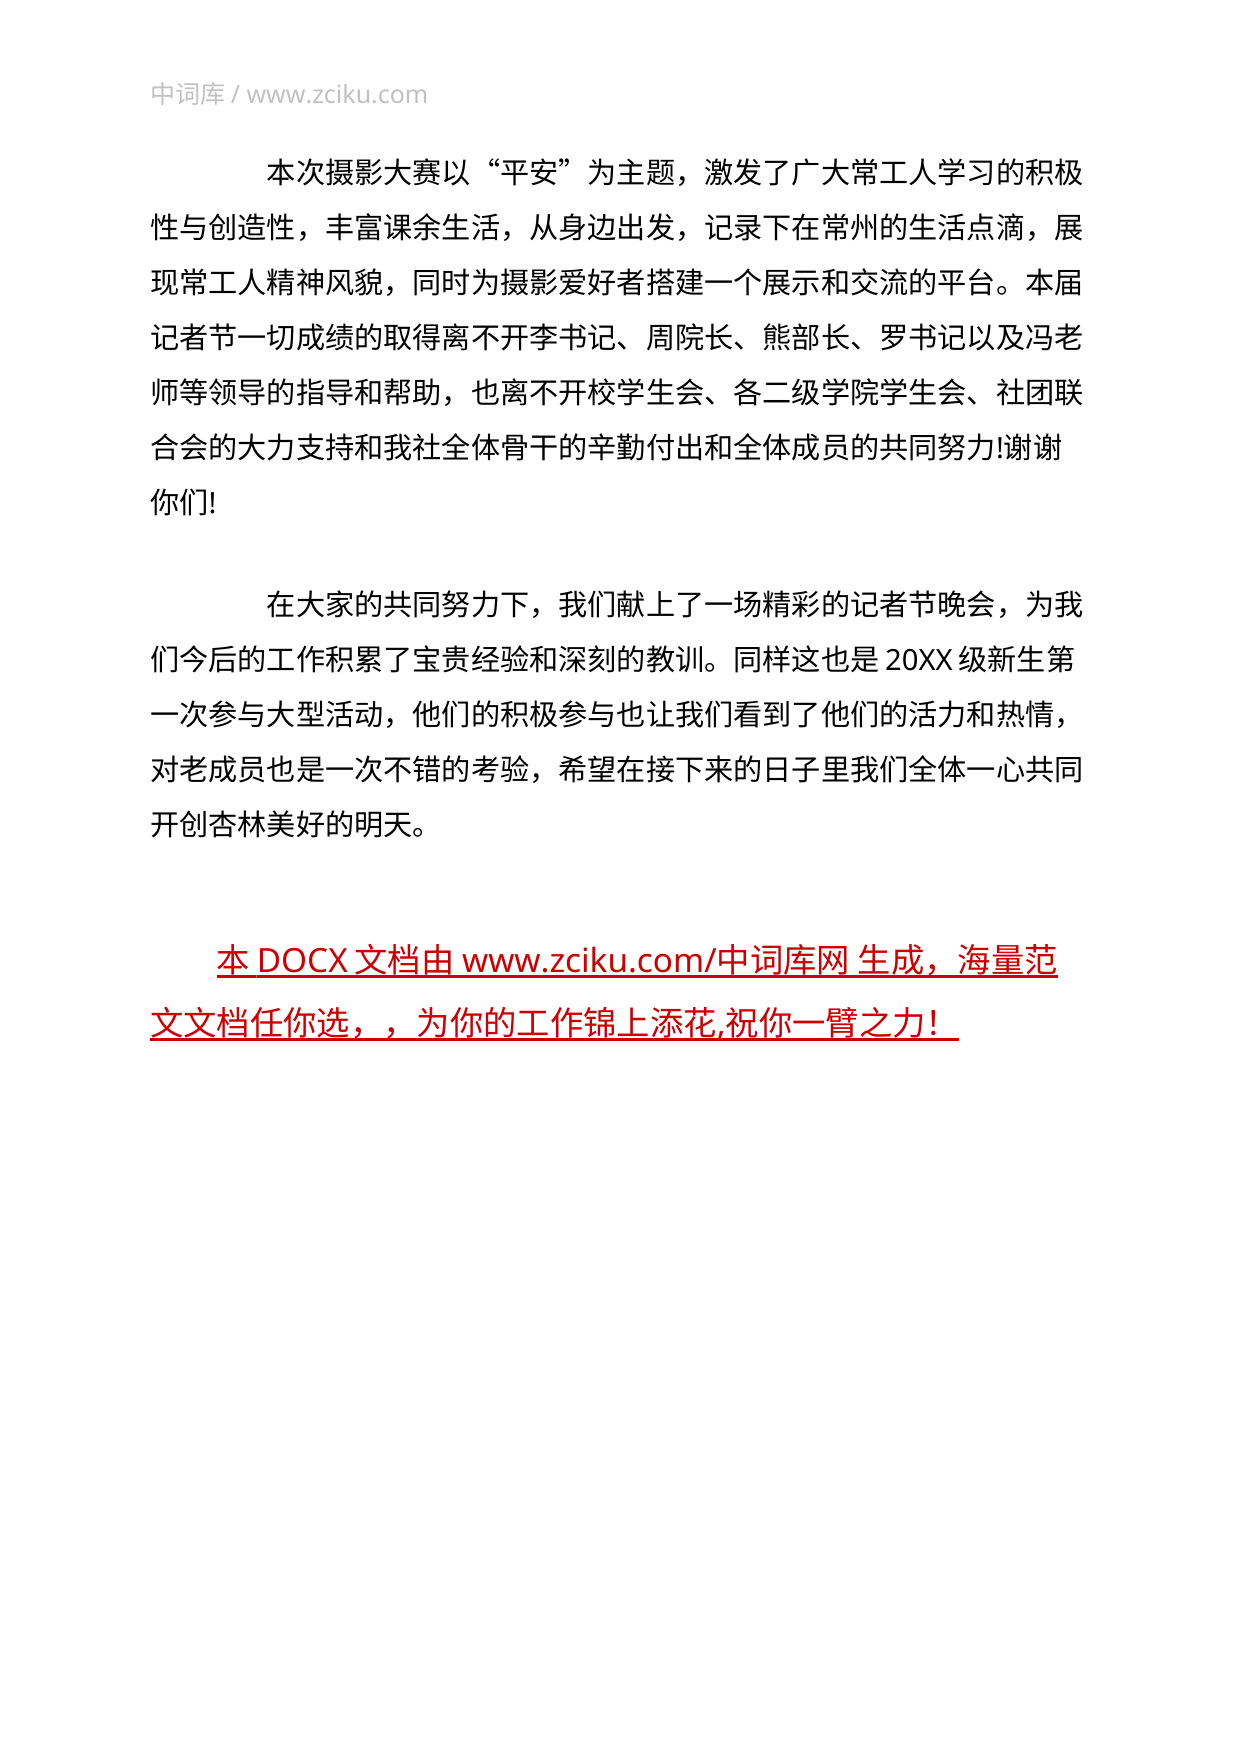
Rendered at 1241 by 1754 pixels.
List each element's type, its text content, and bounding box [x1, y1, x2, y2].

text 在大家的共同努力下，我们献上了一场精彩的记者节晚会，为我们今后的工作积累了宝贵经验和深刻的教训。同样这也是20XX级新生第一次参与大型活动，他们的积极参与也让我们看到了他们的活力和热情，对老成员也是一次不错的考验，希望在接下来的日子里我们全体一心共同开创杏林美好的明天。 [150, 581, 1090, 843]
text 本DOCX文档由 www.zciku.com/中词库网 生成，海量范文文档任你选，，为你的工作锦上添花,祝你一臂之力！ [150, 934, 1090, 1045]
text 本次摄影大赛以“平安”为主题，激发了广大常工人学习的积极性与创造性，丰富课余生活，从身边出发，记录下在常州的生活点滴，展现常工人精神风貌，同时为摄影爱好者搭建一个展示和交流的平台。本届记者节一切成绩的取得离不开李书记、周院长、熊部长、罗书记以及冯老师等领导的指导和帮助，也离不开校学生会、各二级学院学生会、社团联合会的大力支持和我社全体骨干的辛勤付出和全体成员的共同努力!谢谢你们! [150, 150, 1090, 522]
